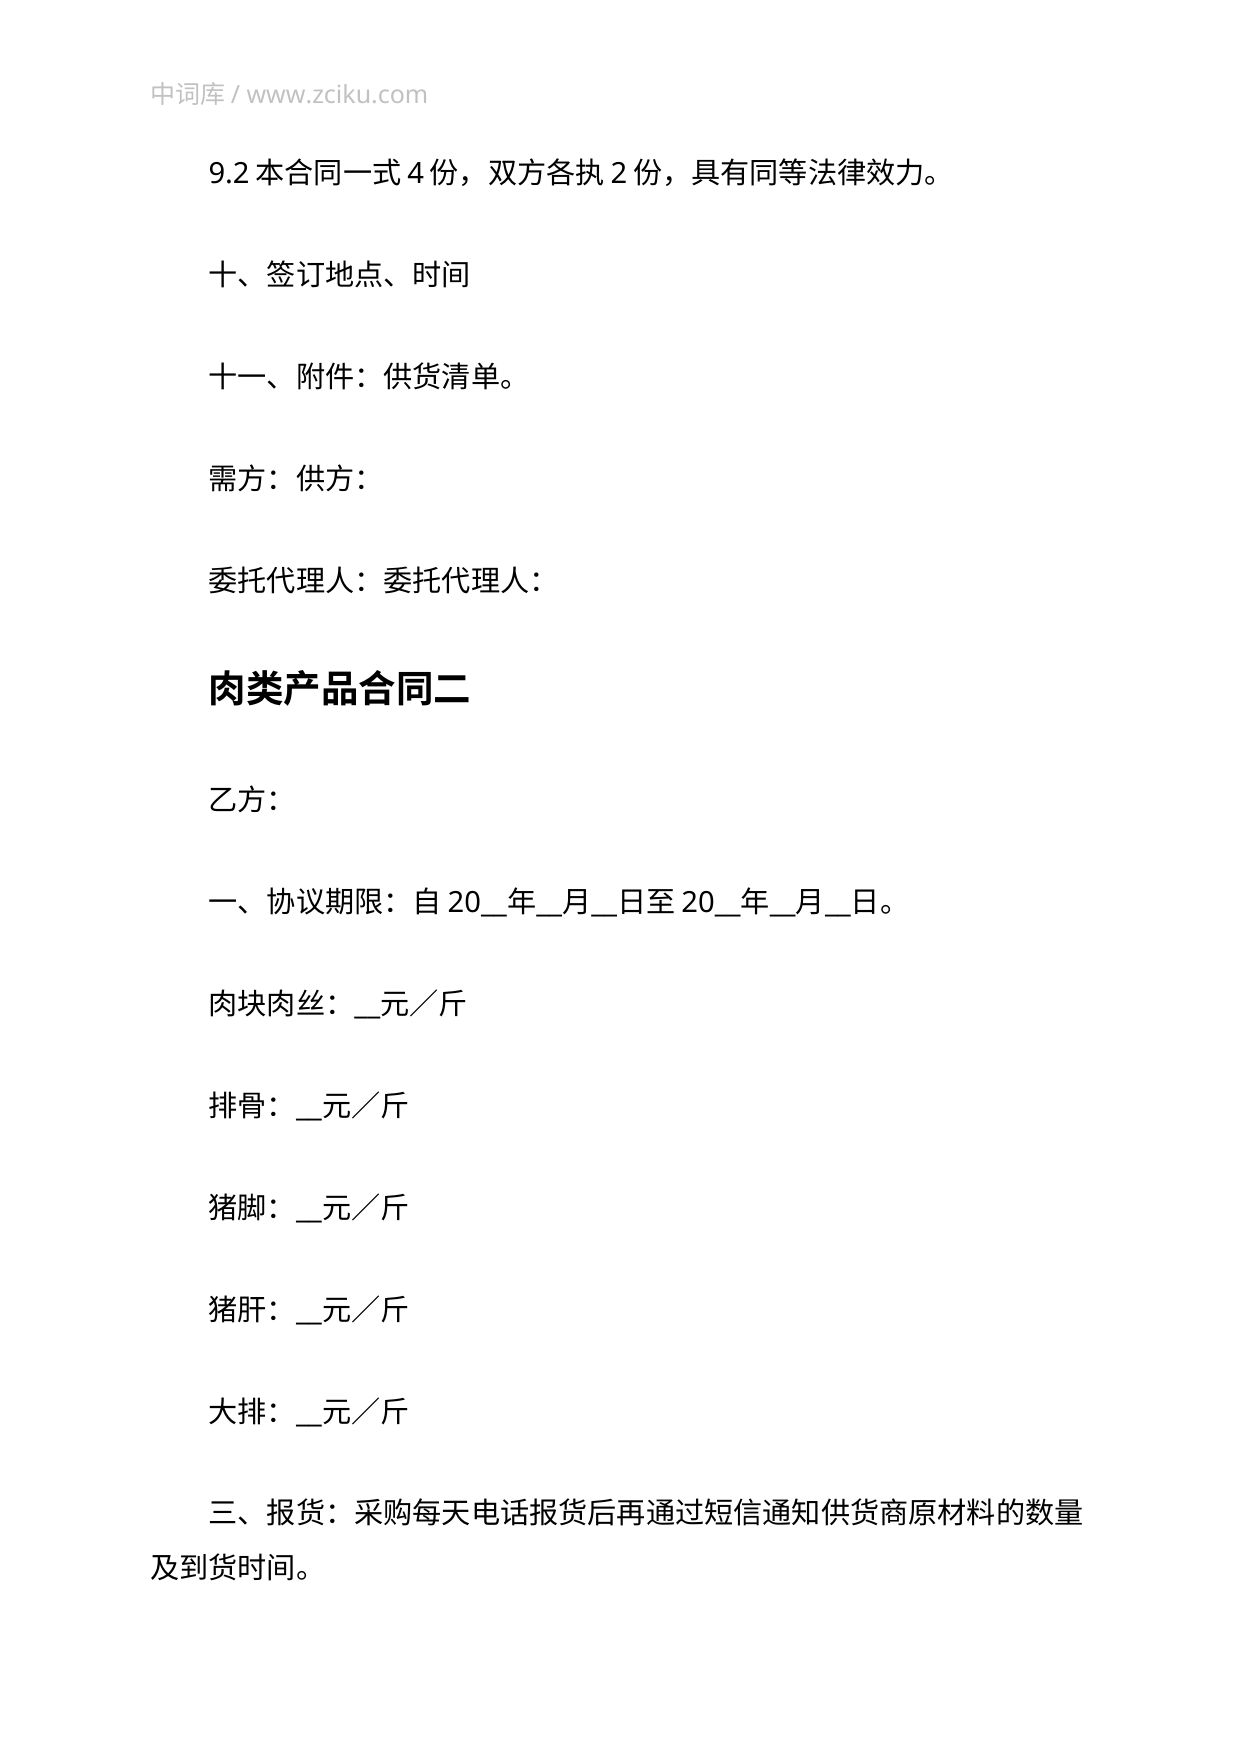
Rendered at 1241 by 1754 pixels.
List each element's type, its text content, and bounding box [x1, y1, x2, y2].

text 猪肝：__元∕斤 [150, 1286, 1090, 1328]
text 乙方： [150, 776, 1090, 819]
text 排骨：__元∕斤 [150, 1082, 1090, 1124]
text 大排：__元∕斤 [150, 1388, 1090, 1431]
text 需方：供方： [150, 456, 1090, 498]
text 三、报货：采购每天电话报货后再通过短信通知供货商原材料的数量及到货时间。 [150, 1490, 1090, 1587]
text 一、协议期限：自20__年__月__日至20__年__月__日。 [150, 878, 1090, 921]
text 肉类产品合同二 [150, 659, 1090, 713]
text 9.2本合同一式4份，双方各执2份，具有同等法律效力。 [150, 150, 1090, 192]
text 委托代理人：委托代理人： [150, 557, 1090, 599]
text 十一、附件：供货清单。 [150, 354, 1090, 396]
text 猪脚：__元∕斤 [150, 1184, 1090, 1227]
text 肉块肉丝：__元∕斤 [150, 980, 1090, 1023]
text 十、签订地点、时间 [150, 252, 1090, 294]
